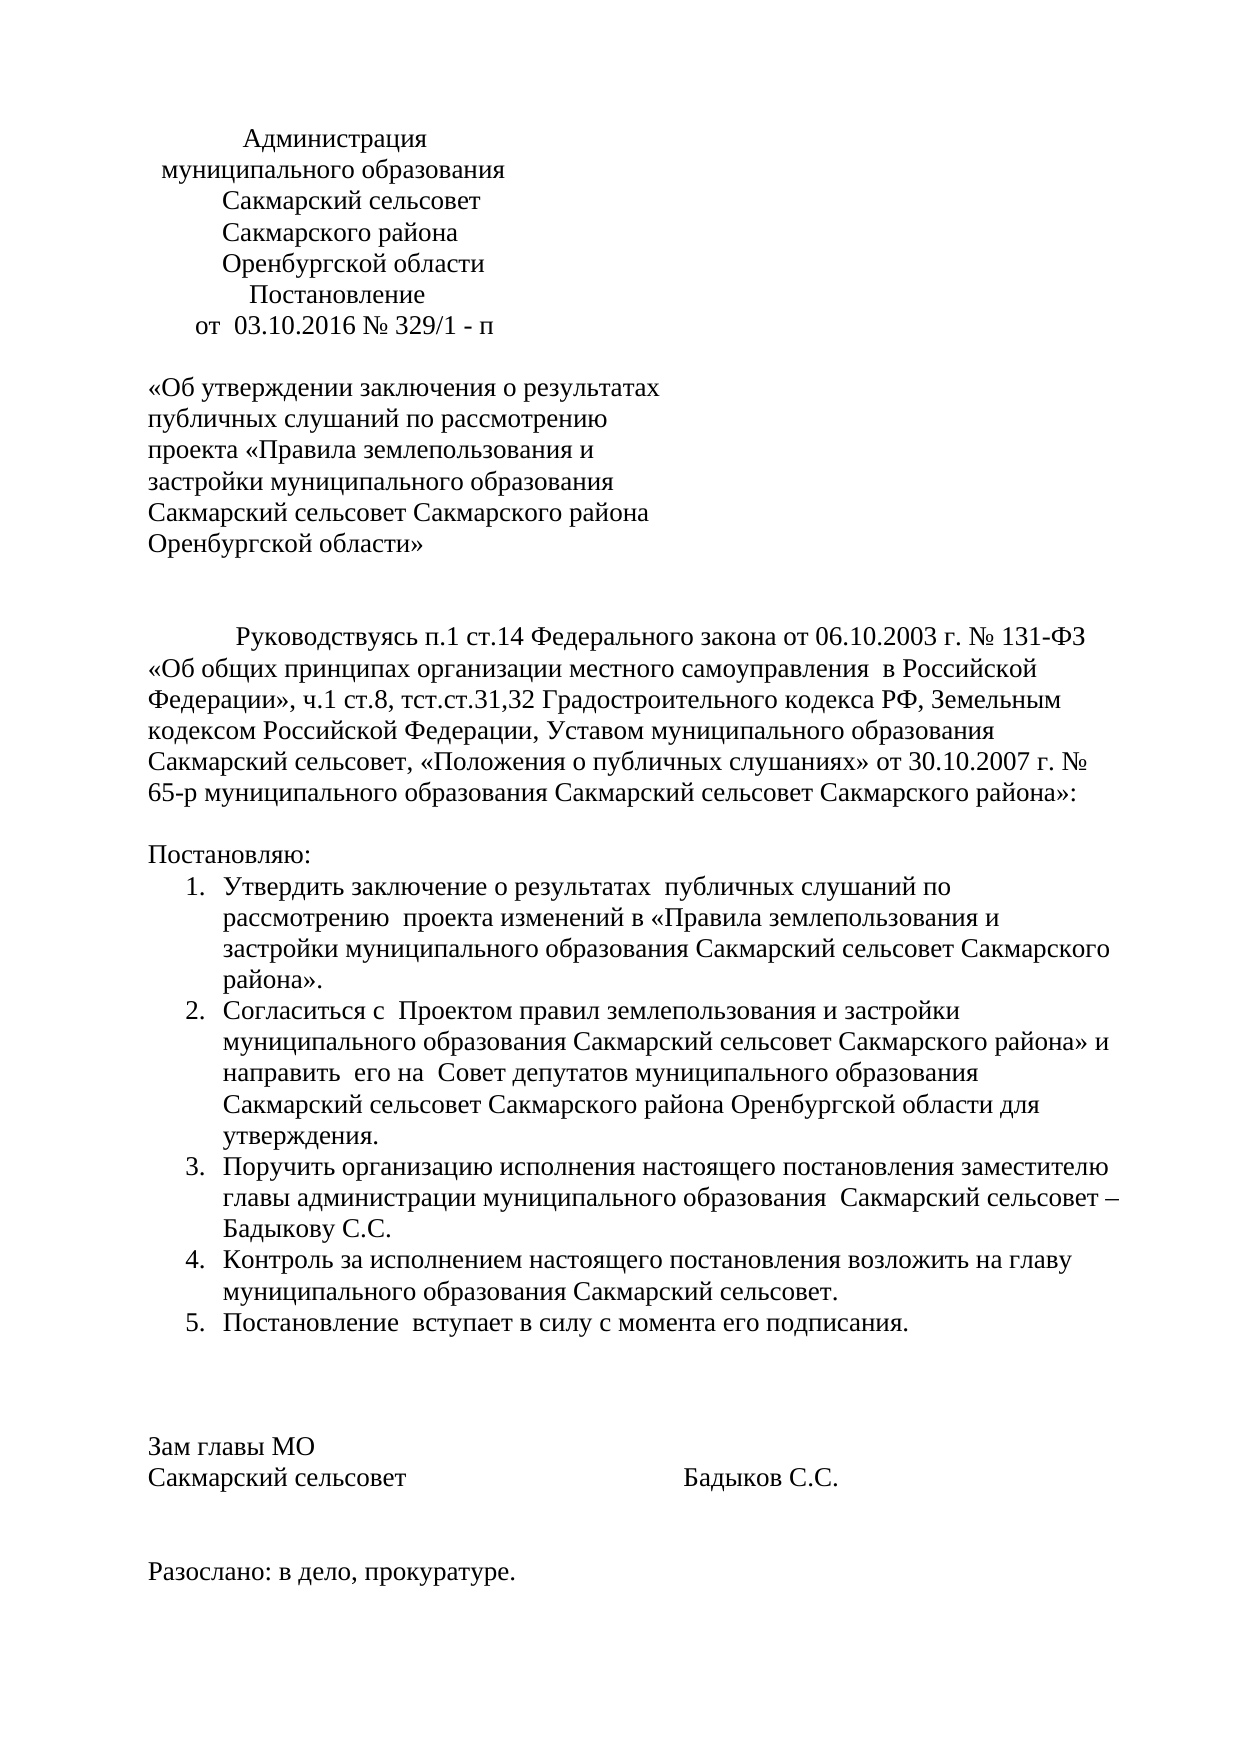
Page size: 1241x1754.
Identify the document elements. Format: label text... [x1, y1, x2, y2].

text публичных слушаний по рассмотрению [148, 402, 1122, 434]
text Оренбургской области [148, 247, 1122, 278]
text Сакмарского района [148, 216, 1122, 247]
text Оренбургской области» [148, 527, 1122, 558]
list Согласиться с Проектом правил землепользования и застройки муниципального образования Сакмарский сельсовет Сакмарского района» и направить его на Совет депутатов муниципального образования Сакмарский сельсовет Сакмарского района Оренбургской области для утверждения. [185, 994, 1122, 1150]
text «Об утверждении заключения о результатах [148, 371, 1122, 402]
text от 03.10.2016 № 329/1 - п [148, 309, 1122, 340]
text Руководствуясь п.1 ст.14 Федерального закона от 06.10.2003 г. № 131-ФЗ «Об общих принципах организации местного самоуправления в Российской Федерации», ч.1 ст.8, тст.ст.31,32 Градостроительного кодекса РФ, Земельным кодексом Российской Федерации, Уставом муниципального образования Сакмарский сельсовет, «Положения о публичных слушаниях» от 30.10.2007 г. № 65-р муниципального образования Сакмарский сельсовет Сакмарского района»: [148, 621, 1122, 807]
text застройки муниципального образования [148, 465, 1122, 496]
text Сакмарский сельсовет Бадыков С.С. [148, 1461, 1122, 1493]
text Сакмарский сельсовет Сакмарского района [148, 496, 1122, 527]
text Постановляю: [148, 838, 1122, 870]
text проекта «Правила землепользования и [148, 434, 1122, 465]
list Утвердить заключение о результатах публичных слушаний по рассмотрению проекта изменений в «Правила землепользования и застройки муниципального образования Сакмарский сельсовет Сакмарского района». [185, 870, 1122, 994]
text Сакмарский сельсовет [148, 184, 1122, 216]
list Поручить организацию исполнения настоящего постановления заместителю главы администрации муниципального образования Сакмарский сельсовет – Бадыкову С.С. [185, 1150, 1122, 1243]
list Постановление вступает в силу с момента его подписания. [185, 1306, 1122, 1337]
list Контроль за исполнением настоящего постановления возложить на главу муниципального образования Сакмарский сельсовет. [185, 1243, 1122, 1306]
text Постановление [148, 278, 1122, 309]
text Администрация [148, 122, 1122, 153]
text Зам главы МО [148, 1430, 1122, 1461]
text Разослано: в дело, прокуратуре. [148, 1555, 1122, 1586]
text муниципального образования [148, 153, 1122, 184]
